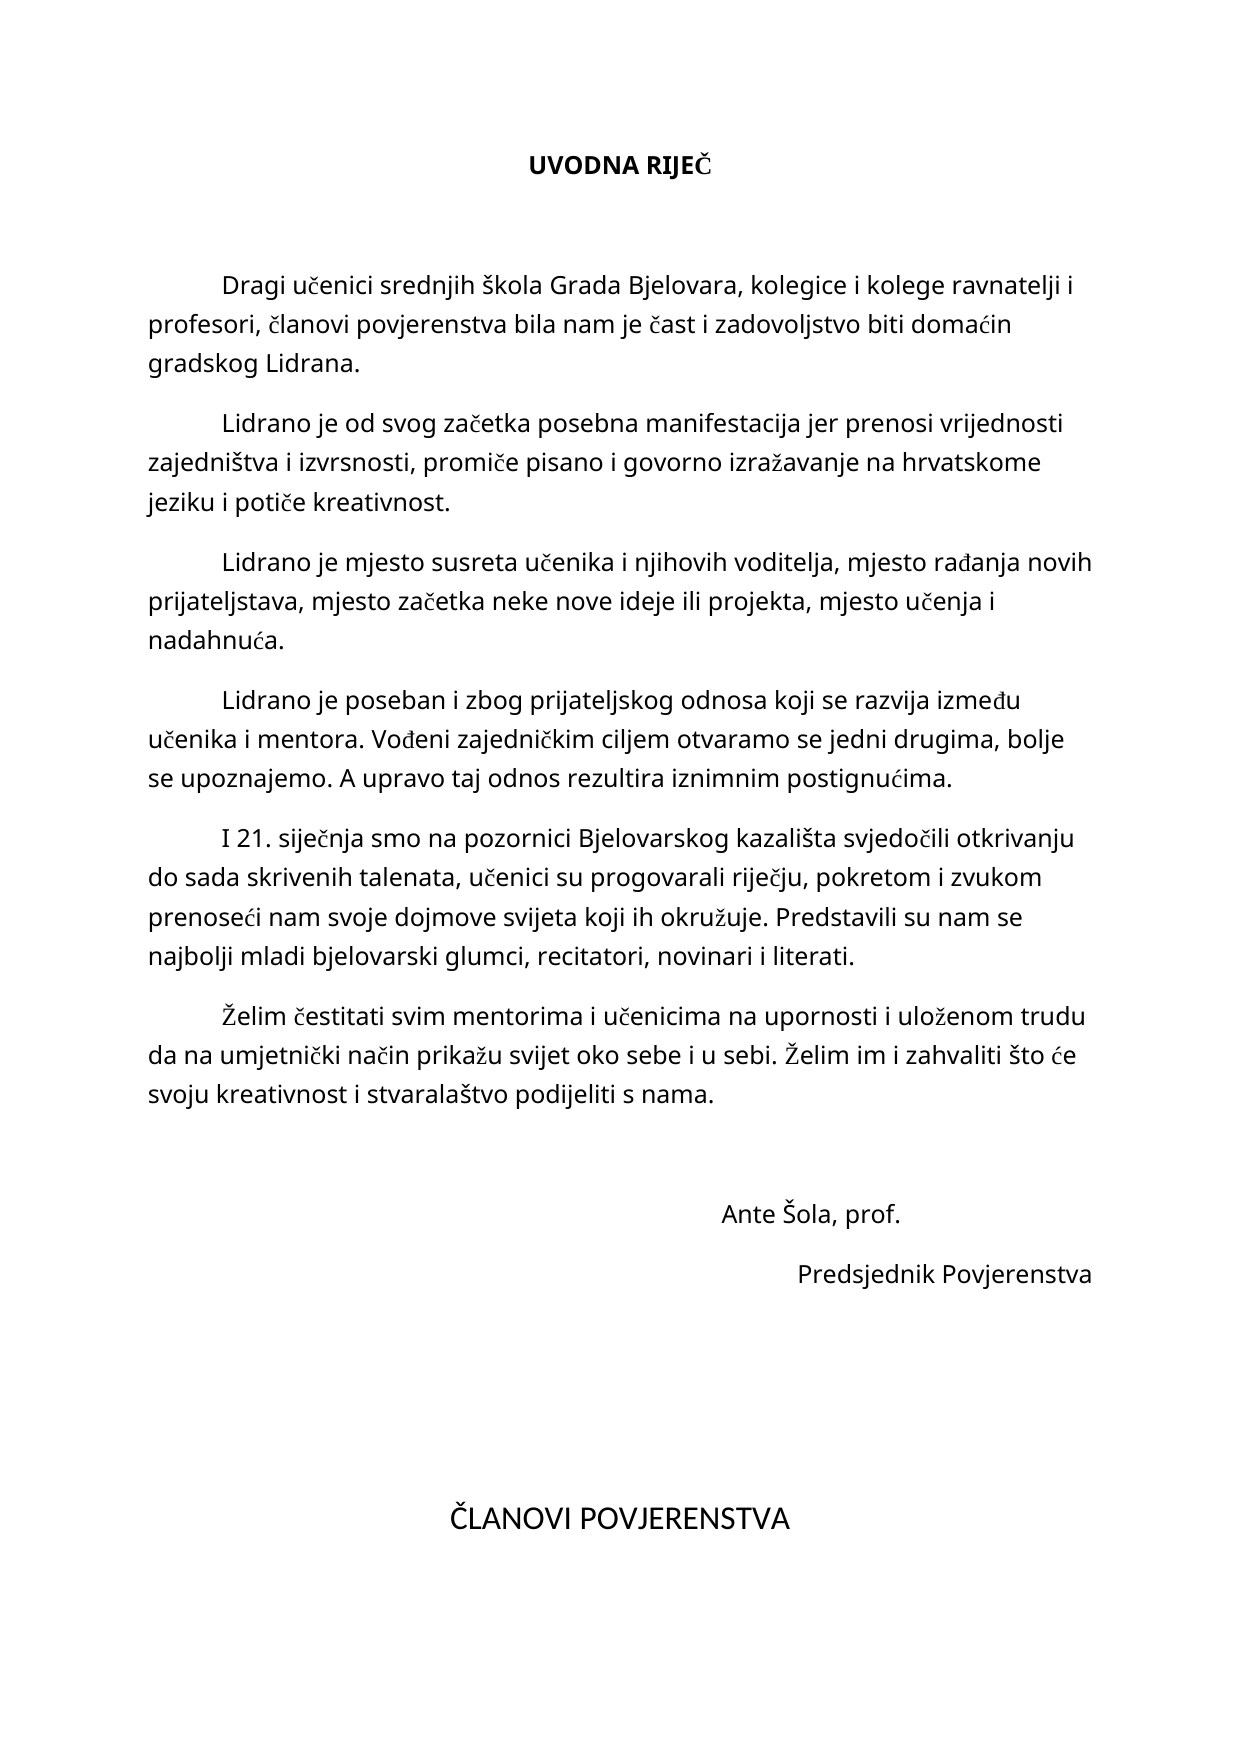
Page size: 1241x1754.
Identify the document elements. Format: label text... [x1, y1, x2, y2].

text Ante Šola, prof. [148, 1197, 1093, 1231]
text Želim čestitati svim mentorima i učenicima na upornosti i uloženom trudu da na umjetnički način prikažu svijet oko sebe i u sebi. Želim im i zahvaliti što će svoju kreativnost i stvaralaštvo podijeliti s nama. [148, 998, 1093, 1111]
text ČLANOVI POVJERENSTVA [148, 1497, 1093, 1537]
text Lidrano je mjesto susreta učenika i njihovih voditelja, mjesto rađanja novih prijateljstava, mjesto začetka neke nove ideje ili projekta, mjesto učenja i nadahnuća. [148, 544, 1093, 657]
text Lidrano je od svog začetka posebna manifestacija jer prenosi vrijednosti zajedništva i izvrsnosti, promiče pisano i govorno izražavanje na hrvatskome jeziku i potiče kreativnost. [148, 406, 1093, 518]
text Lidrano je poseban i zbog prijateljskog odnosa koji se razvija između učenika i mentora. Vođeni zajedničkim ciljem otvaramo se jedni drugima, bolje se upoznajemo. A upravo taj odnos rezultira iznimnim postignućima. [148, 683, 1093, 795]
text UVODNA RIJEČ [148, 148, 1093, 182]
text Dragi učenici srednjih škola Grada Bjelovara, kolegice i kolege ravnatelji i profesori, članovi povjerenstva bila nam je čast i zadovoljstvo biti domaćin gradskog Lidrana. [148, 268, 1093, 380]
text Predsjednik Povjerenstva [148, 1257, 1093, 1291]
text I 21. siječnja smo na pozornici Bjelovarskog kazališta svjedočili otkrivanju do sada skrivenih talenata, učenici su progovarali riječju, pokretom i zvukom prenoseći nam svoje dojmove svijeta koji ih okružuje. Predstavili su nam se najbolji mladi bjelovarski glumci, recitatori, novinari i literati. [148, 821, 1093, 972]
